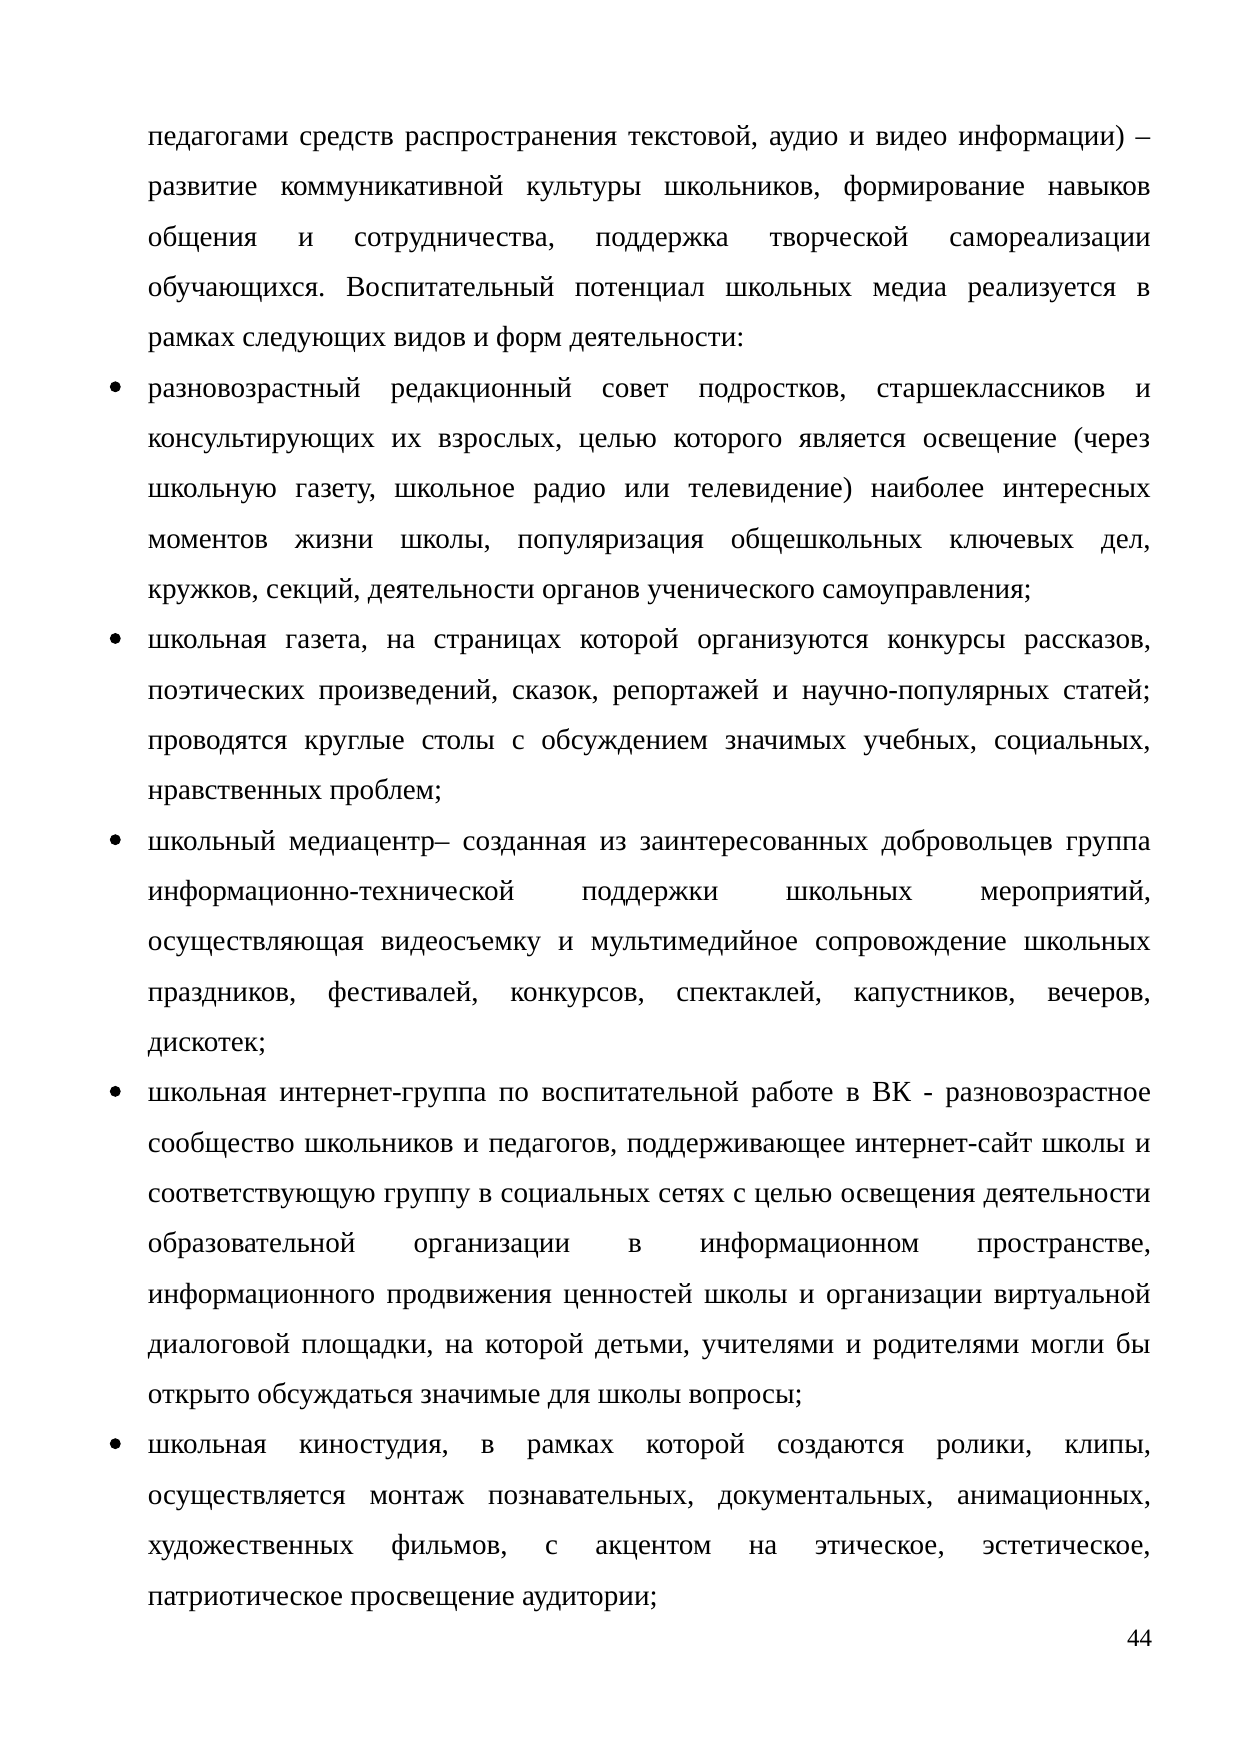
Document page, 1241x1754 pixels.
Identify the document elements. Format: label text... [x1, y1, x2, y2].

list разновозрастный редакционный совет подростков, старшеклассников и консультирующих их взрослых, целью которого является освещение (через школьную газету, школьное радио или телевидение) наиболее интересных моментов жизни школы, популяризация общешкольных ключевых дел, кружков, секций, деятельности органов ученического самоуправления; [110, 370, 1152, 604]
list школьная киностудия, в рамках которой создаются ролики, клипы, осуществляется монтаж познавательных, документальных, анимационных, художественных фильмов, с акцентом на этическое, эстетическое, патриотическое просвещение аудитории; [110, 1427, 1152, 1611]
list школьная интернет-группа по воспитательной работе в ВК - разновозрастное сообщество школьников и педагогов, поддерживающее интернет-сайт школы и соответствующую группу в социальных сетях с целью освещения деятельности образовательной организации в информационном пространстве, информационного продвижения ценностей школы и организации виртуальной диалоговой площадки, на которой детьми, учителями и родителями могли бы открыто обсуждаться значимые для школы вопросы; [110, 1074, 1152, 1410]
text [148, 118, 1152, 353]
list школьный медиацентр– созданная из заинтересованных добровольцев группа информационно-технической поддержки школьных мероприятий, осуществляющая видеосъемку и мультимедийное сопровождение школьных праздников, фестивалей, конкурсов, спектаклей, капустников, вечеров, дискотек; [110, 823, 1152, 1058]
list школьная газета, на страницах которой организуются конкурсы рассказов, поэтических произведений, сказок, репортажей и научно-популярных статей; проводятся круглые столы с обсуждением значимых учебных, социальных, нравственных проблем; [110, 621, 1152, 806]
